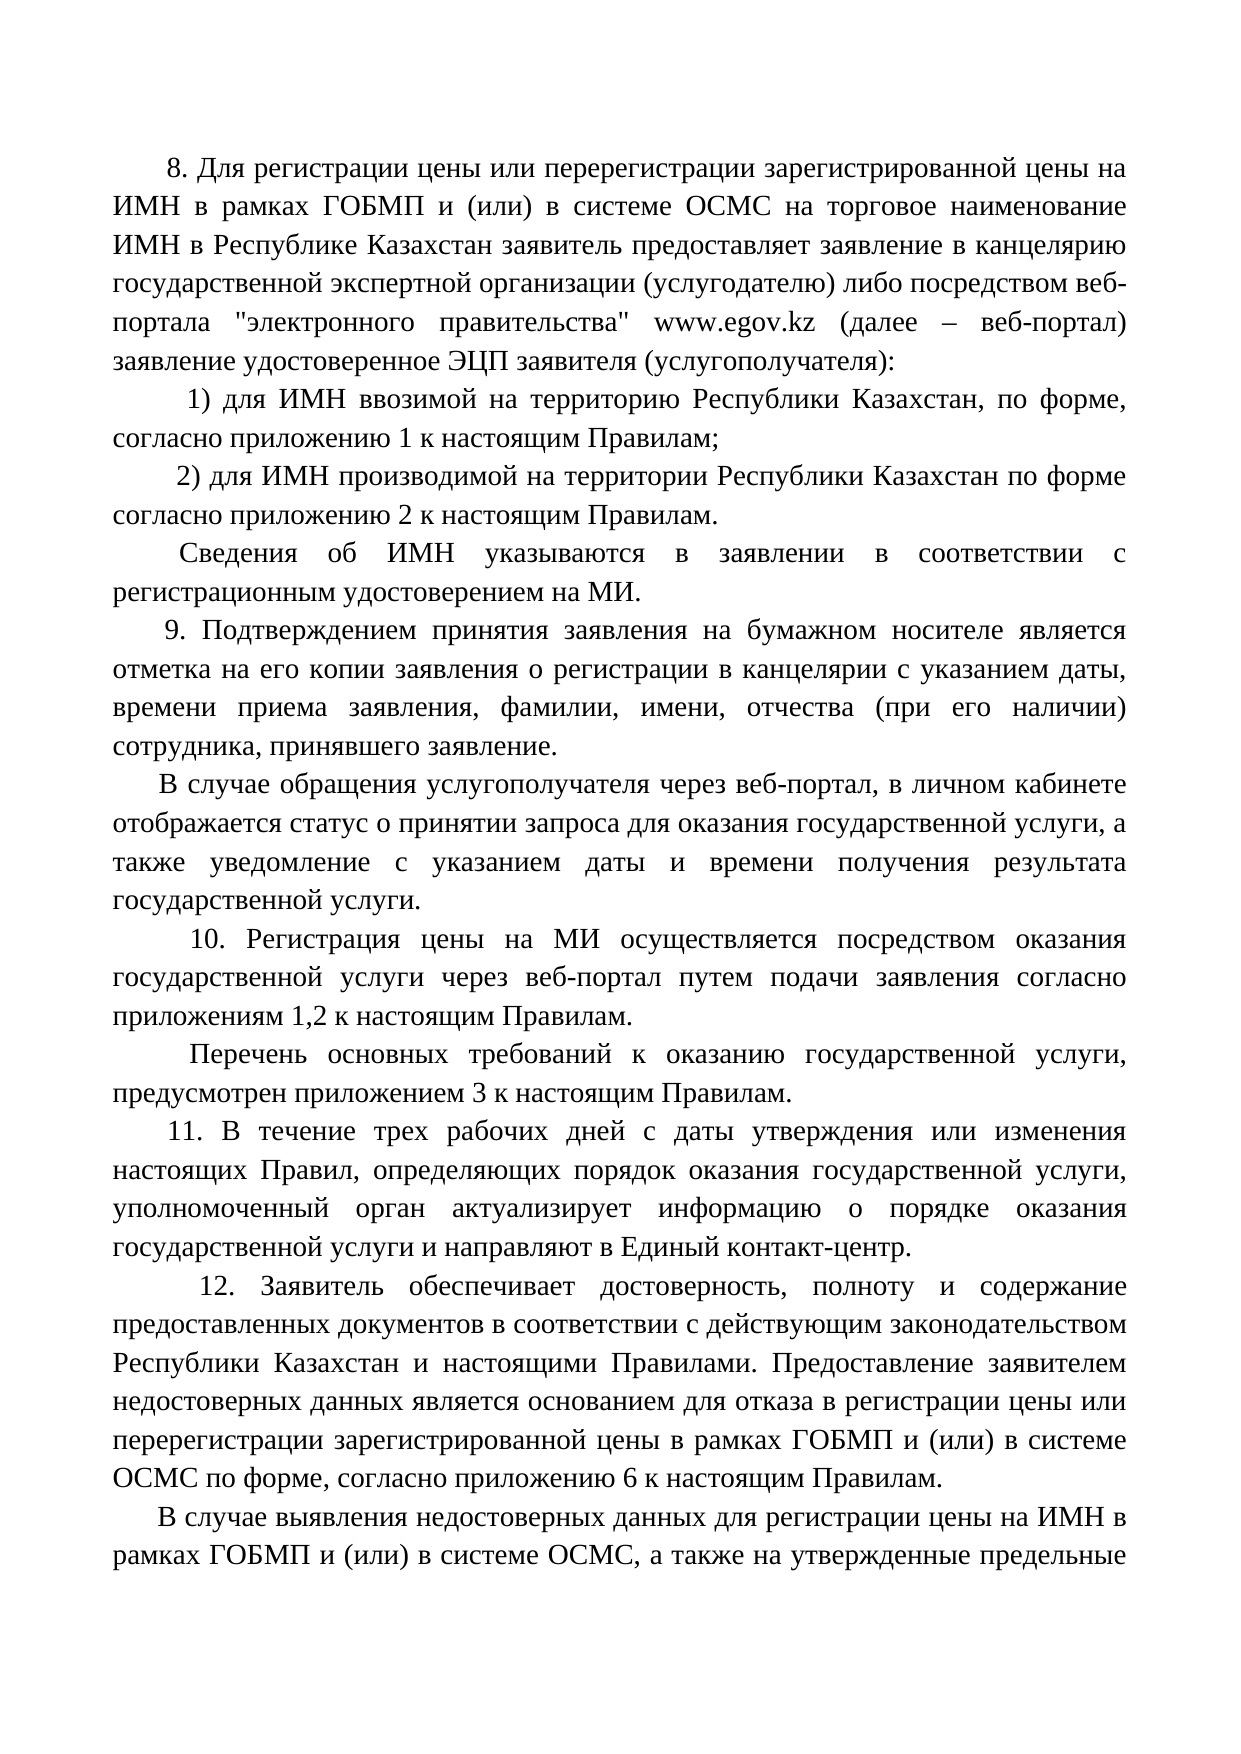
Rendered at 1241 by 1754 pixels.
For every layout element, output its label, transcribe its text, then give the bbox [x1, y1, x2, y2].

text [112, 1499, 1128, 1571]
text В случае обращения услугополучателя через веб-портал, в личном кабинете отображается статус о принятии запроса для оказания государственной услуги, а также уведомление с указанием даты и времени получения результата государственной услуги. [112, 767, 1128, 916]
text 11. В течение трех рабочих дней с даты утверждения или изменения настоящих Правил, определяющих порядок оказания государственной услуги, уполномоченный орган актуализирует информацию о порядке оказания государственной услуги и направляют в Единый контакт-центр. [112, 1113, 1128, 1263]
text 9. Подтверждением принятия заявления на бумажном носителе является отметка на его копии заявления о регистрации в канцелярии с указанием даты, времени приема заявления, фамилии, имени, отчества (при его наличии) сотрудника, принявшего заявление. [112, 612, 1128, 762]
text 8. Для регистрации цены или перерегистрации зарегистрированной цены на ИМН в рамках ГОБМП и (или) в системе ОСМС на торговое наименование ИМН в Республике Казахстан заявитель предоставляет заявление в канцелярию государственной экспертной организации (услугодателю) либо посредством веб-портала "электронного правительства" www.egov.kz (далее – веб-портал) заявление удостоверенное ЭЦП заявителя (услугополучателя): [112, 150, 1128, 376]
text 2) для ИМН производимой на территории Республики Казахстан по форме согласно приложению 2 к настоящим Правилам. [112, 458, 1128, 530]
text 12. Заявитель обеспечивает достоверность, полноту и содержание предоставленных документов в соответствии с действующим законодательством Республики Казахстан и настоящими Правилами. Предоставление заявителем недостоверных данных является основанием для отказа в регистрации цены или перерегистрации зарегистрированной цены в рамках ГОБМП и (или) в системе ОСМС по форме, согласно приложению 6 к настоящим Правилам. [112, 1268, 1128, 1494]
text 1) для ИМН ввозимой на территорию Республики Казахстан, по форме, согласно приложению 1 к настоящим Правилам; [112, 381, 1128, 453]
text Перечень основных требований к оказанию государственной услуги, предусмотрен приложением 3 к настоящим Правилам. [112, 1036, 1128, 1108]
text 10. Регистрация цены на МИ осуществляется посредством оказания государственной услуги через веб-портал путем подачи заявления согласно приложениям 1,2 к настоящим Правилам. [112, 921, 1128, 1031]
text Сведения об ИМН указываются в заявлении в соответствии с регистрационным удостоверением на МИ. [112, 535, 1128, 607]
